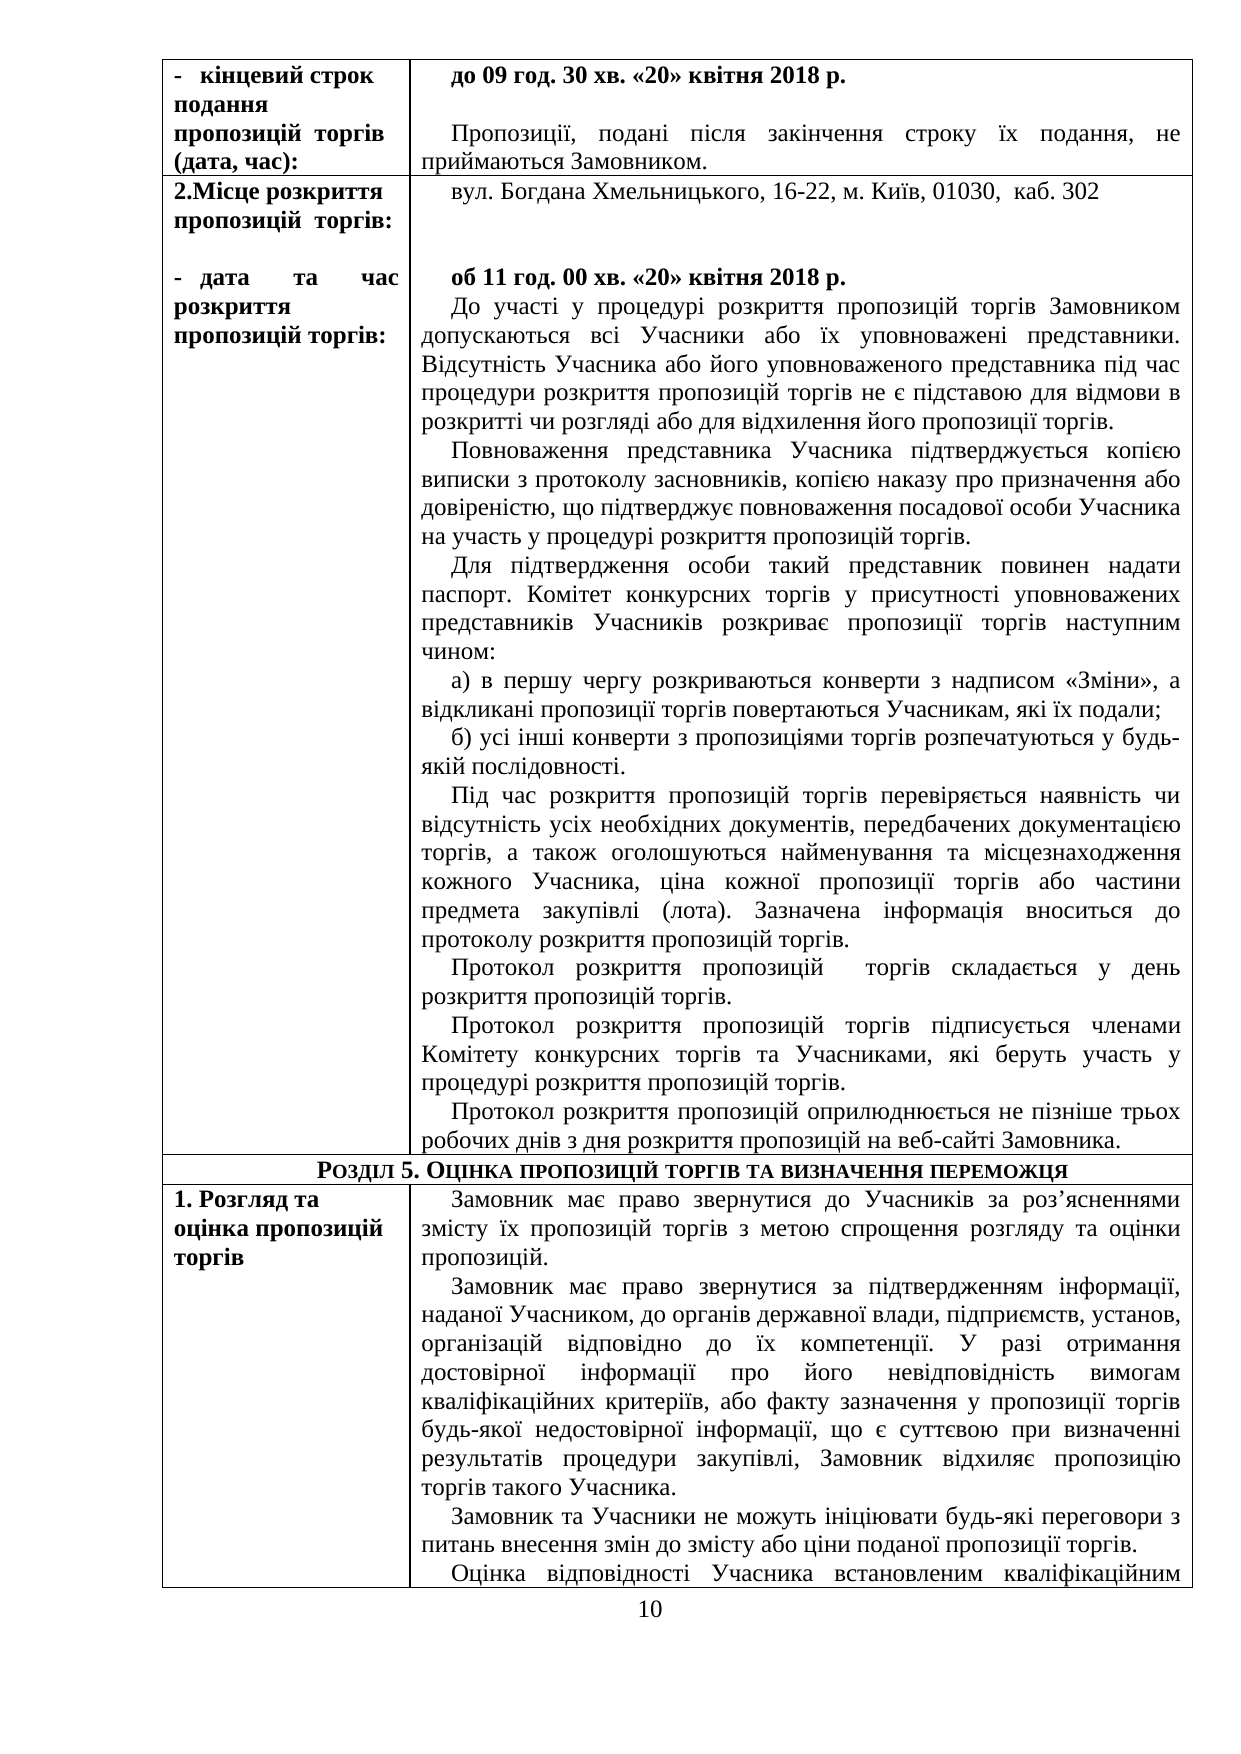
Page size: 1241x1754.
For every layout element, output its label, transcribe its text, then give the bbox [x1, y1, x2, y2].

table_cell 2.Місце розкриття пропозицій торгів: дата та час розкриття пропозицій торгів: [163, 176, 409, 1154]
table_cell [163, 1185, 409, 1587]
table_cell вул. Богдана Хмельницького, 16-22, м. Київ, 01030, каб. 302 об 11 год. 00 хв. «20» квітня 2018 р. До участі у процедурі розкриття пропозицій торгів Замовником допускаються всі Учасники або їх уповноважені представники. Відсутність Учасника або його уповноваженого представника під час процедури розкриття пропозицій торгів не є підставою для відмови в розкритті чи розгляді або для відхилення його пропозиції торгів. Повноваження представника Учасника підтверджується копією виписки з протоколу засновників, копією наказу про призначення або довіреністю, що підтверджує повноваження посадової особи Учасника на участь у процедурі розкриття пропозицій торгів. Для підтвердження особи такий представник повинен надати паспорт. Комітет конкурсних торгів у присутності уповноважених представників Учасників розкриває пропозиції торгів наступним чином: а) в першу чергу розкриваються конверти з надписом «Зміни», а відкликані пропозиції торгів повертаються Учасникам, які їх подали; б) усі інші конверти з пропозиціями торгів розпечатуються у будь-якій послідовності. Під час розкриття пропозицій торгів перевіряється наявність чи відсутність усіх необхідних документів, передбачених документацією торгів, а також оголошуються найменування та місцезнаходження кожного Учасника, ціна кожної пропозиції торгів або частини предмета закупівлі (лота). Зазначена інформація вноситься до протоколу розкриття пропозицій торгів. Протокол розкриття пропозицій торгів складається у день розкриття пропозицій торгів. Протокол розкриття пропозицій торгів підписується членами Комітету конкурсних торгів та Учасниками, які беруть участь у процедурі розкриття пропозицій торгів. Протокол розкриття пропозицій оприлюднюється не пізніше трьох робочих днів з дня розкриття пропозицій на веб-сайті Замовника. [411, 176, 1192, 1154]
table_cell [163, 60, 409, 175]
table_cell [411, 60, 1192, 175]
table_cell Розділ 5. Оцінка пропозицій торгів та визначення переможця [163, 1155, 1192, 1183]
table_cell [411, 1185, 1192, 1587]
